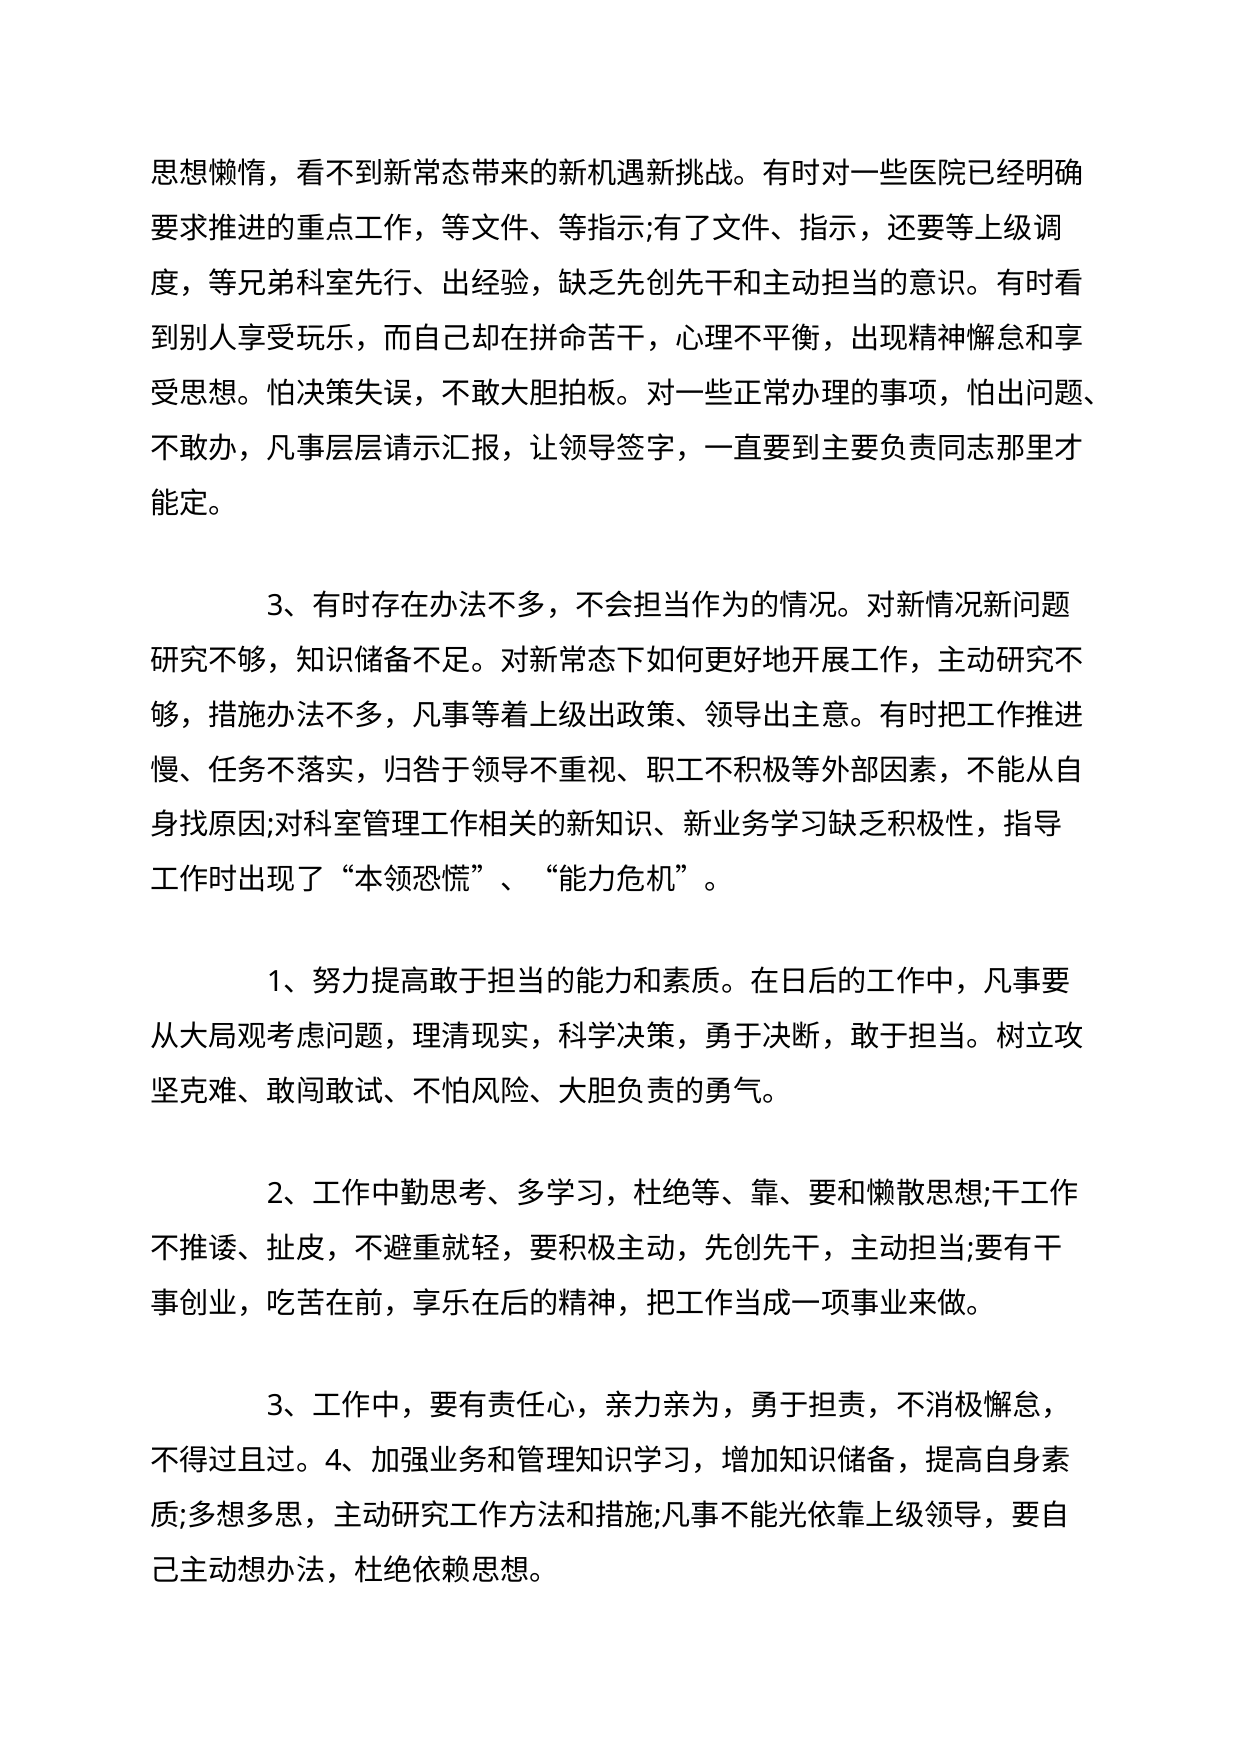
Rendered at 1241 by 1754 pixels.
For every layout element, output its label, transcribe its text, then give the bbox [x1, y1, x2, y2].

text 2、工作中勤思考、多学习，杜绝等、靠、要和懒散思想;干工作不推诿、扯皮，不避重就轻，要积极主动，先创先干，主动担当;要有干事创业，吃苦在前，享乐在后的精神，把工作当成一项事业来做。 [150, 1169, 1090, 1322]
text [150, 150, 1090, 522]
text 1、努力提高敢于担当的能力和素质。在日后的工作中，凡事要从大局观考虑问题，理清现实，科学决策，勇于决断，敢于担当。树立攻坚克难、敢闯敢试、不怕风险、大胆负责的勇气。 [150, 958, 1090, 1110]
text 3、工作中，要有责任心，亲力亲为，勇于担责，不消极懈怠，不得过且过。4、加强业务和管理知识学习，增加知识储备，提高自身素质;多想多思，主动研究工作方法和措施;凡事不能光依靠上级领导，要自己主动想办法，杜绝依赖思想。 [150, 1381, 1090, 1588]
text 3、有时存在办法不多，不会担当作为的情况。对新情况新问题研究不够，知识储备不足。对新常态下如何更好地开展工作，主动研究不够，措施办法不多，凡事等着上级出政策、领导出主意。有时把工作推进慢、任务不落实，归咎于领导不重视、职工不积极等外部因素，不能从自身找原因;对科室管理工作相关的新知识、新业务学习缺乏积极性，指导工作时出现了“本领恐慌”、“能力危机”。 [150, 581, 1090, 898]
